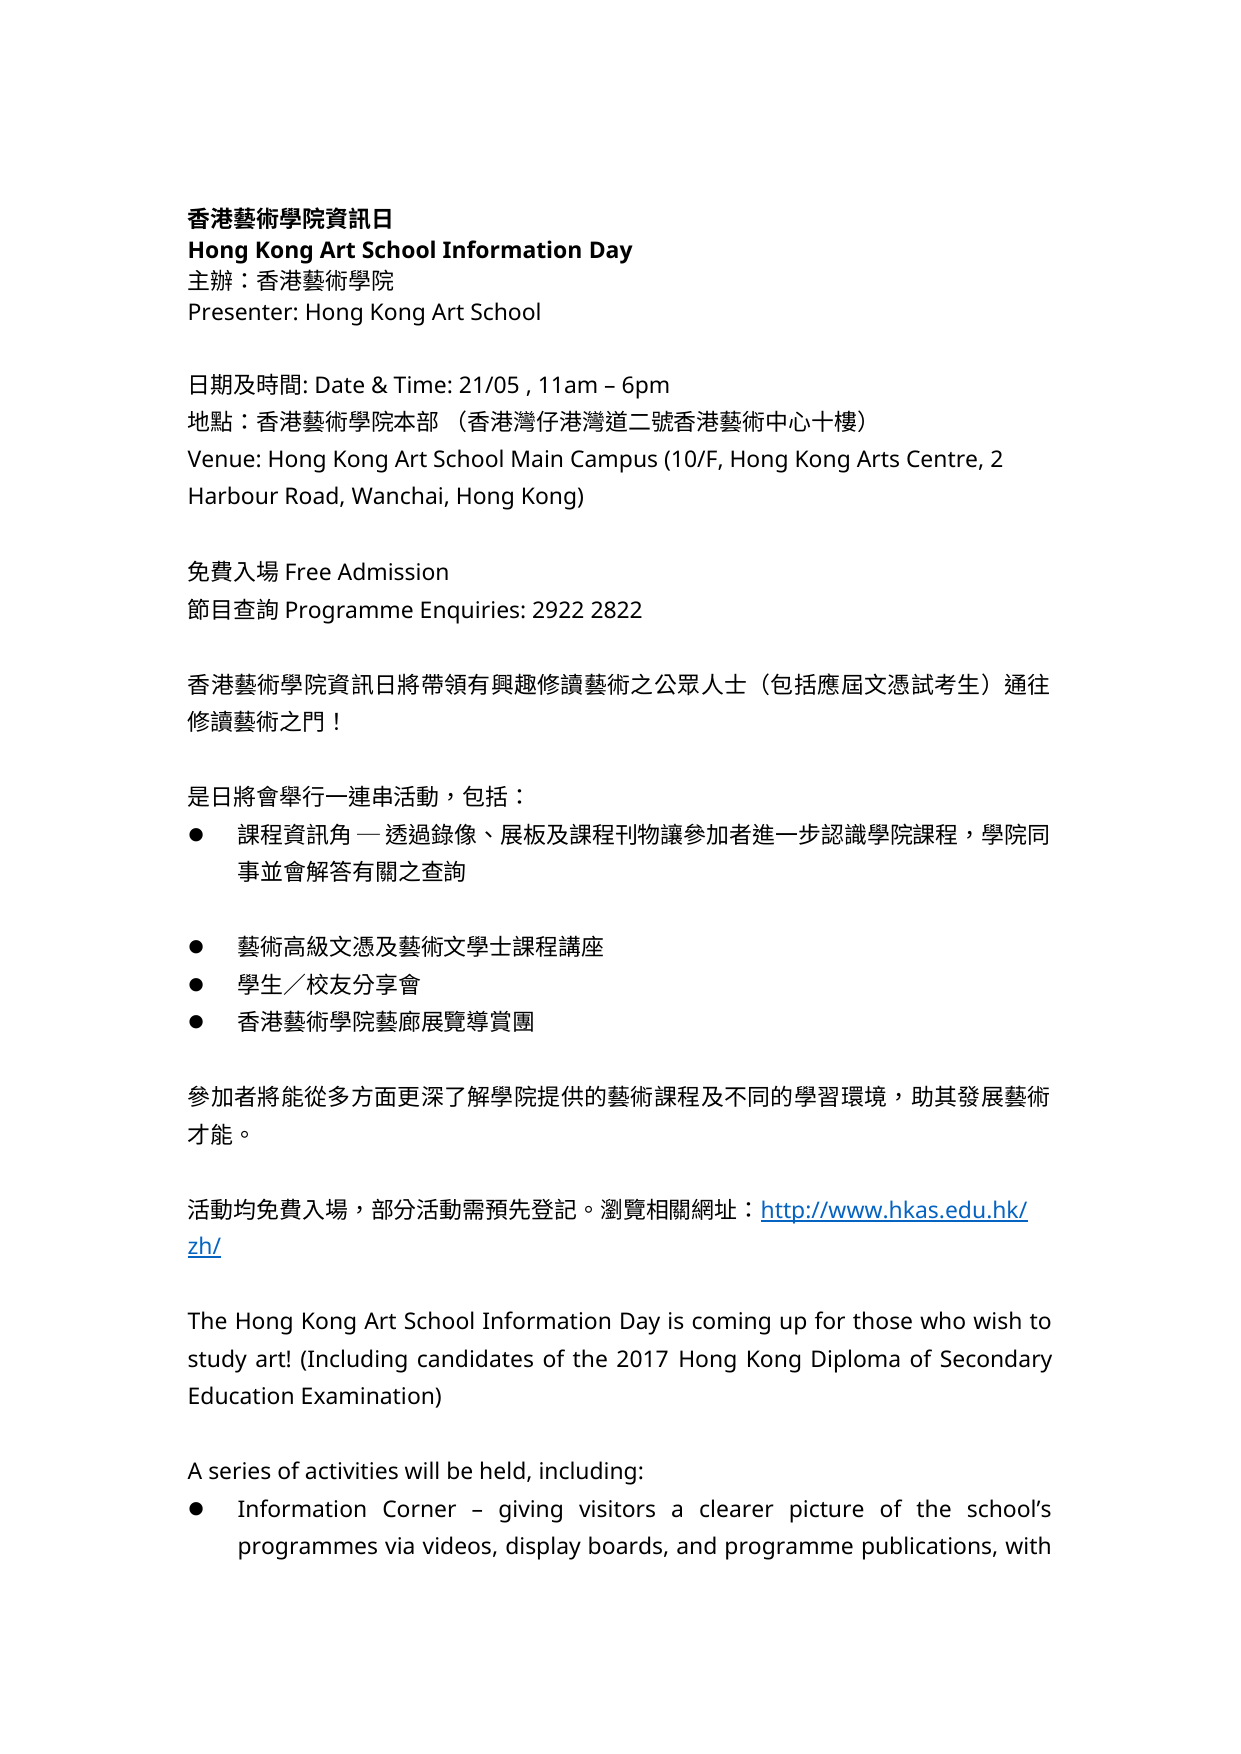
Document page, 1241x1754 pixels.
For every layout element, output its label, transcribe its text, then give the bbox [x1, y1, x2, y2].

list 藝術高級文憑及藝術文學士課程講座 [187, 927, 1053, 964]
text 節目查詢 Programme Enquiries: 2922 2822 [187, 589, 1053, 627]
text 活動均免費入場，部分活動需預先登記。瀏覽相關網址：http://www.hkas.edu.hk/zh/ [187, 1189, 1053, 1264]
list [187, 1489, 1053, 1564]
text The Hong Kong Art School Information Day is coming up for those who wish to study art! (Including candidates of the 2017 Hong Kong Diploma of Secondary Education Examination) [187, 1302, 1053, 1414]
text 主辦：香港藝術學院 [187, 264, 1053, 296]
list 學生／校友分享會 [187, 964, 1053, 1002]
text 香港藝術學院資訊日將帶領有興趣修讀藝術之公眾人士（包括應屆文憑試考生）通往修讀藝術之門！ [187, 664, 1053, 739]
text Venue: Hong Kong Art School Main Campus (10/F, Hong Kong Arts Centre, 2 Harbour Road, Wanchai, Hong Kong) [187, 439, 1053, 514]
list 香港藝術學院藝廊展覽導賞團 [187, 1002, 1053, 1039]
list 課程資訊角 ─ 透過錄像、展板及課程刊物讓參加者進一步認識學院課程，學院同事並會解答有關之查詢 [187, 814, 1053, 889]
text 免費入場 Free Admission [187, 552, 1053, 589]
text 參加者將能從多方面更深了解學院提供的藝術課程及不同的學習環境，助其發展藝術才能。 [187, 1077, 1053, 1152]
text Presenter: Hong Kong Art School [187, 296, 1053, 327]
text 日期及時間: Date & Time: 21/05 , 11am – 6pm [187, 364, 1053, 402]
text 香港藝術學院資訊日 [187, 202, 1053, 233]
text 地點：香港藝術學院本部 （香港灣仔港灣道二號香港藝術中心十樓） [187, 402, 1053, 439]
text Hong Kong Art School Information Day [187, 233, 1053, 264]
text A series of activities will be held, including: [187, 1452, 1053, 1489]
text 是日將會舉行一連串活動，包括： [187, 777, 1053, 814]
